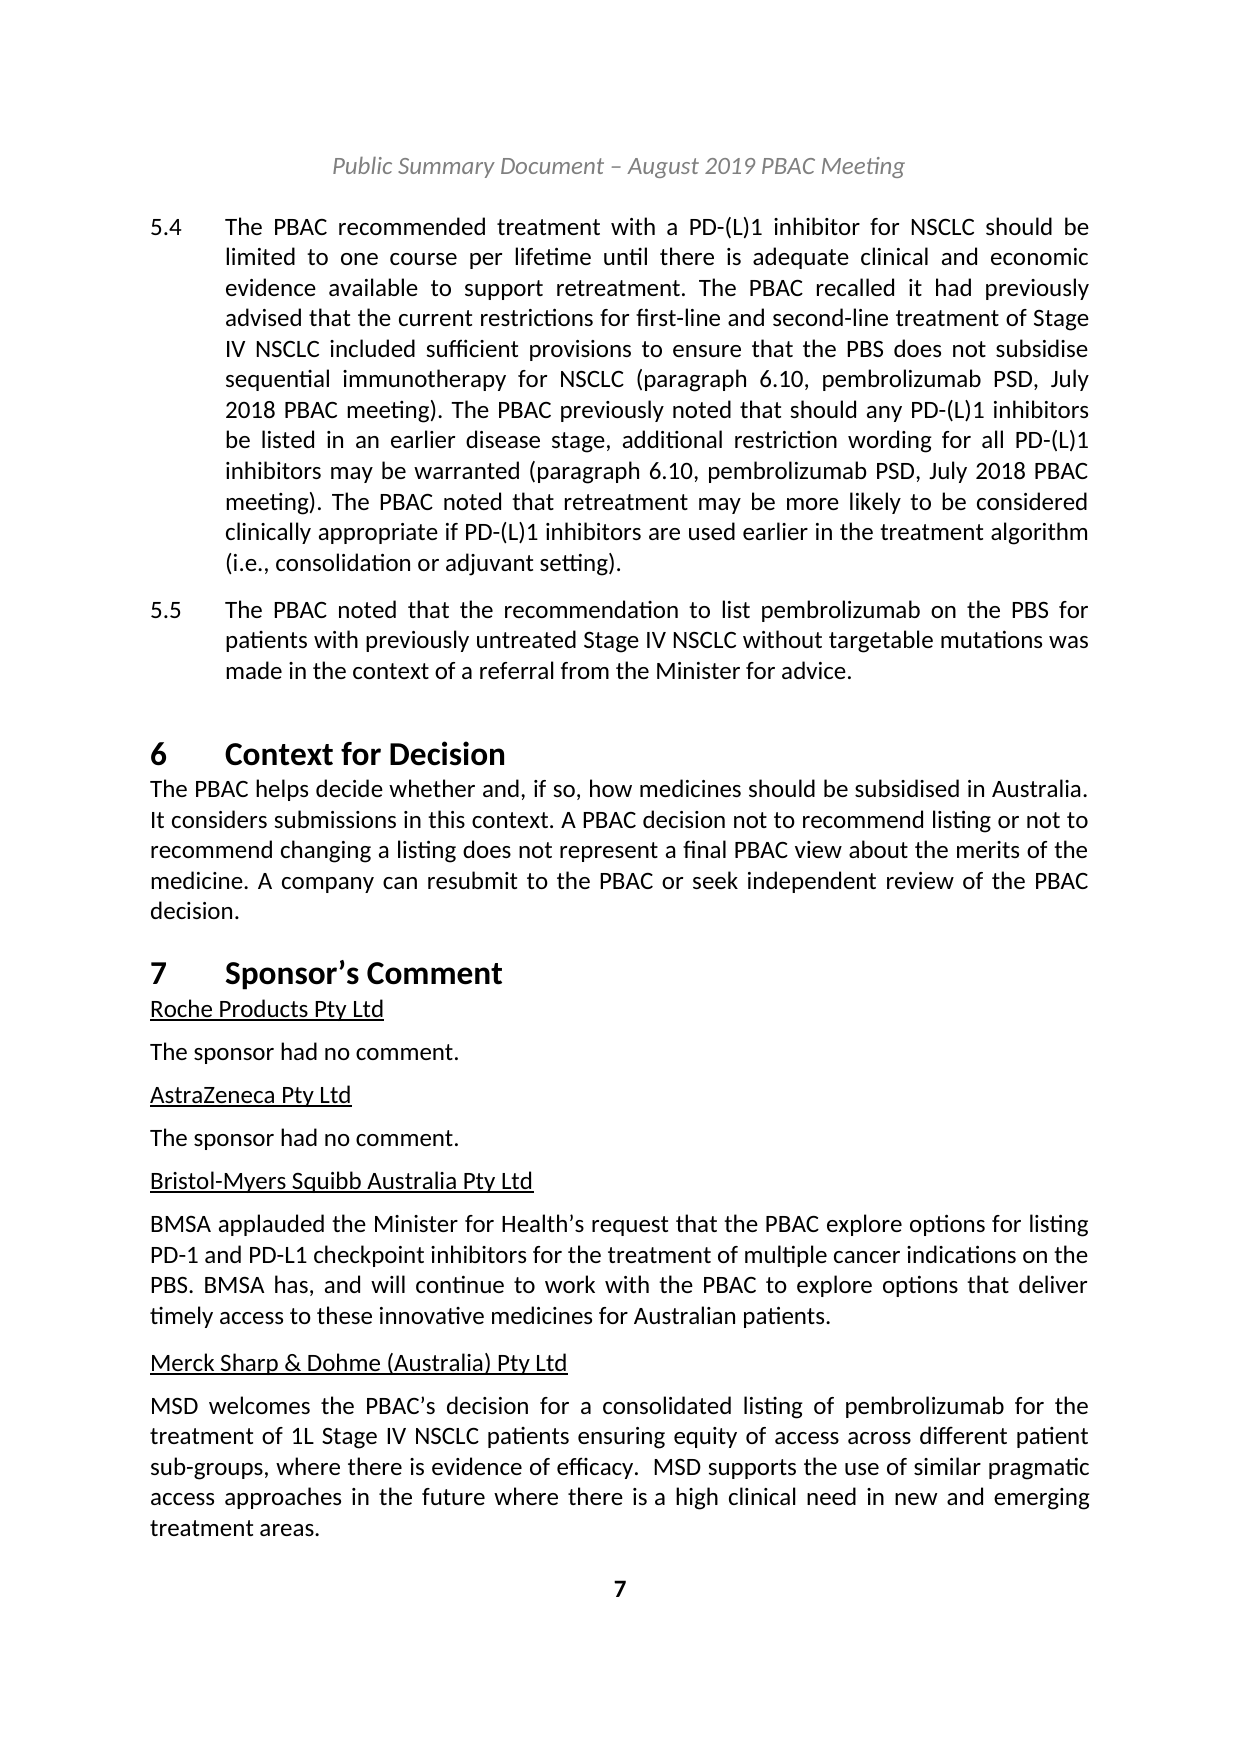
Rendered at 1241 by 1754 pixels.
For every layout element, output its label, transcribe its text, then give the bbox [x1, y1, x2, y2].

list The PBAC recommended treatment with a PD-(L)1 inhibitor for NSCLC should be limited to one course per lifetime until there is adequate clinical and economic evidence available to support retreatment. The PBAC recalled it had previously advised that the current restrictions for first-line and second-line treatment of Stage IV NSCLC included sufficient provisions to ensure that the PBS does not subsidise sequential immunotherapy for NSCLC (paragraph 6.10, pembrolizumab PSD, July 2018 PBAC meeting). The PBAC previously noted that should any PD-(L)1 inhibitors be listed in an earlier disease stage, additional restriction wording for all PD-(L)1 inhibitors may be warranted (paragraph 6.10, pembrolizumab PSD, July 2018 PBAC meeting). The PBAC noted that retreatment may be more likely to be considered clinically appropriate if PD-(L)1 inhibitors are used earlier in the treatment algorithm (i.e., consolidation or adjuvant setting). [150, 211, 1090, 577]
text AstraZeneca Pty Ltd [150, 1079, 1090, 1110]
text Merck Sharp & Dohme (Australia) Pty Ltd [150, 1347, 1090, 1377]
text The sponsor had no comment. [150, 1036, 1090, 1067]
text Roche Products Pty Ltd [150, 993, 1090, 1024]
text The sponsor had no comment. [150, 1122, 1090, 1153]
text Bristol-Myers Squibb Australia Pty Ltd [150, 1165, 1090, 1196]
text BMSA applauded the Minister for Health’s request that the PBAC explore options for listing PD-1 and PD-L1 checkpoint inhibitors for the treatment of multiple cancer indications on the PBS. BMSA has, and will continue to work with the PBAC to explore options that deliver timely access to these innovative medicines for Australian patients. [150, 1208, 1090, 1330]
subtitle Sponsor’s Comment [150, 952, 1090, 993]
list The PBAC noted that the recommendation to list pembrolizumab on the PBS for patients with previously untreated Stage IV NSCLC without targetable mutations was made in the context of a referral from the Minister for advice. [150, 594, 1090, 686]
subtitle Context for Decision [150, 733, 1090, 773]
text The PBAC helps decide whether and, if so, how medicines should be subsidised in Australia. It considers submissions in this context. A PBAC decision not to recommend listing or not to recommend changing a listing does not represent a final PBAC view about the merits of the medicine. A company can resubmit to the PBAC or seek independent review of the PBAC decision. [150, 773, 1090, 926]
text MSD welcomes the PBAC’s decision for a consolidated listing of pembrolizumab for the treatment of 1L Stage IV NSCLC patients ensuring equity of access across different patient sub-groups, where there is evidence of efficacy. MSD supports the use of similar pragmatic access approaches in the future where there is a high clinical need in new and emerging treatment areas. [150, 1390, 1090, 1543]
